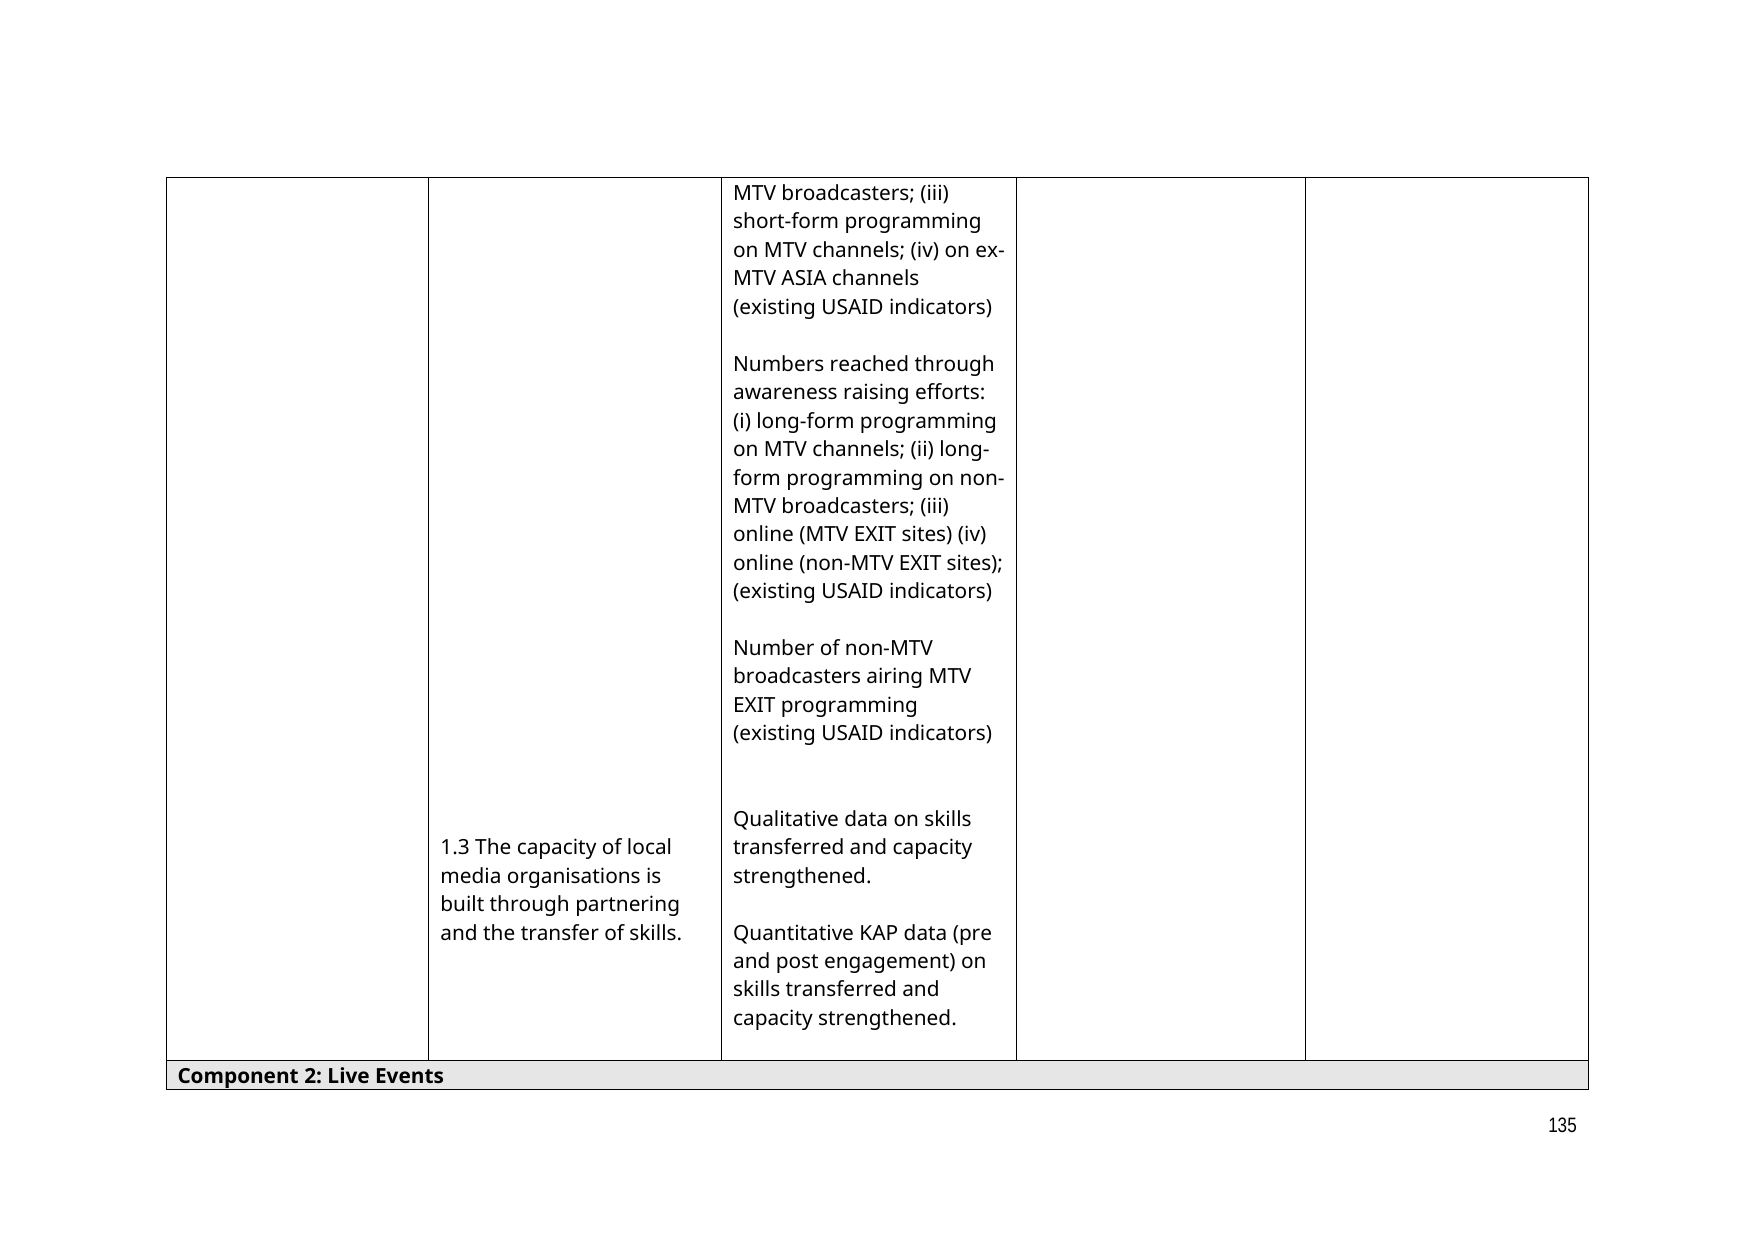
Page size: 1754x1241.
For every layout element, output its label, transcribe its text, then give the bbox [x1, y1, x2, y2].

table_cell Component 2: Live Events [167, 1061, 1588, 1089]
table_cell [1017, 178, 1305, 1060]
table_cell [1306, 178, 1588, 1060]
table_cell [722, 178, 1016, 1060]
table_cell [167, 178, 428, 1060]
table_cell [429, 178, 721, 1060]
